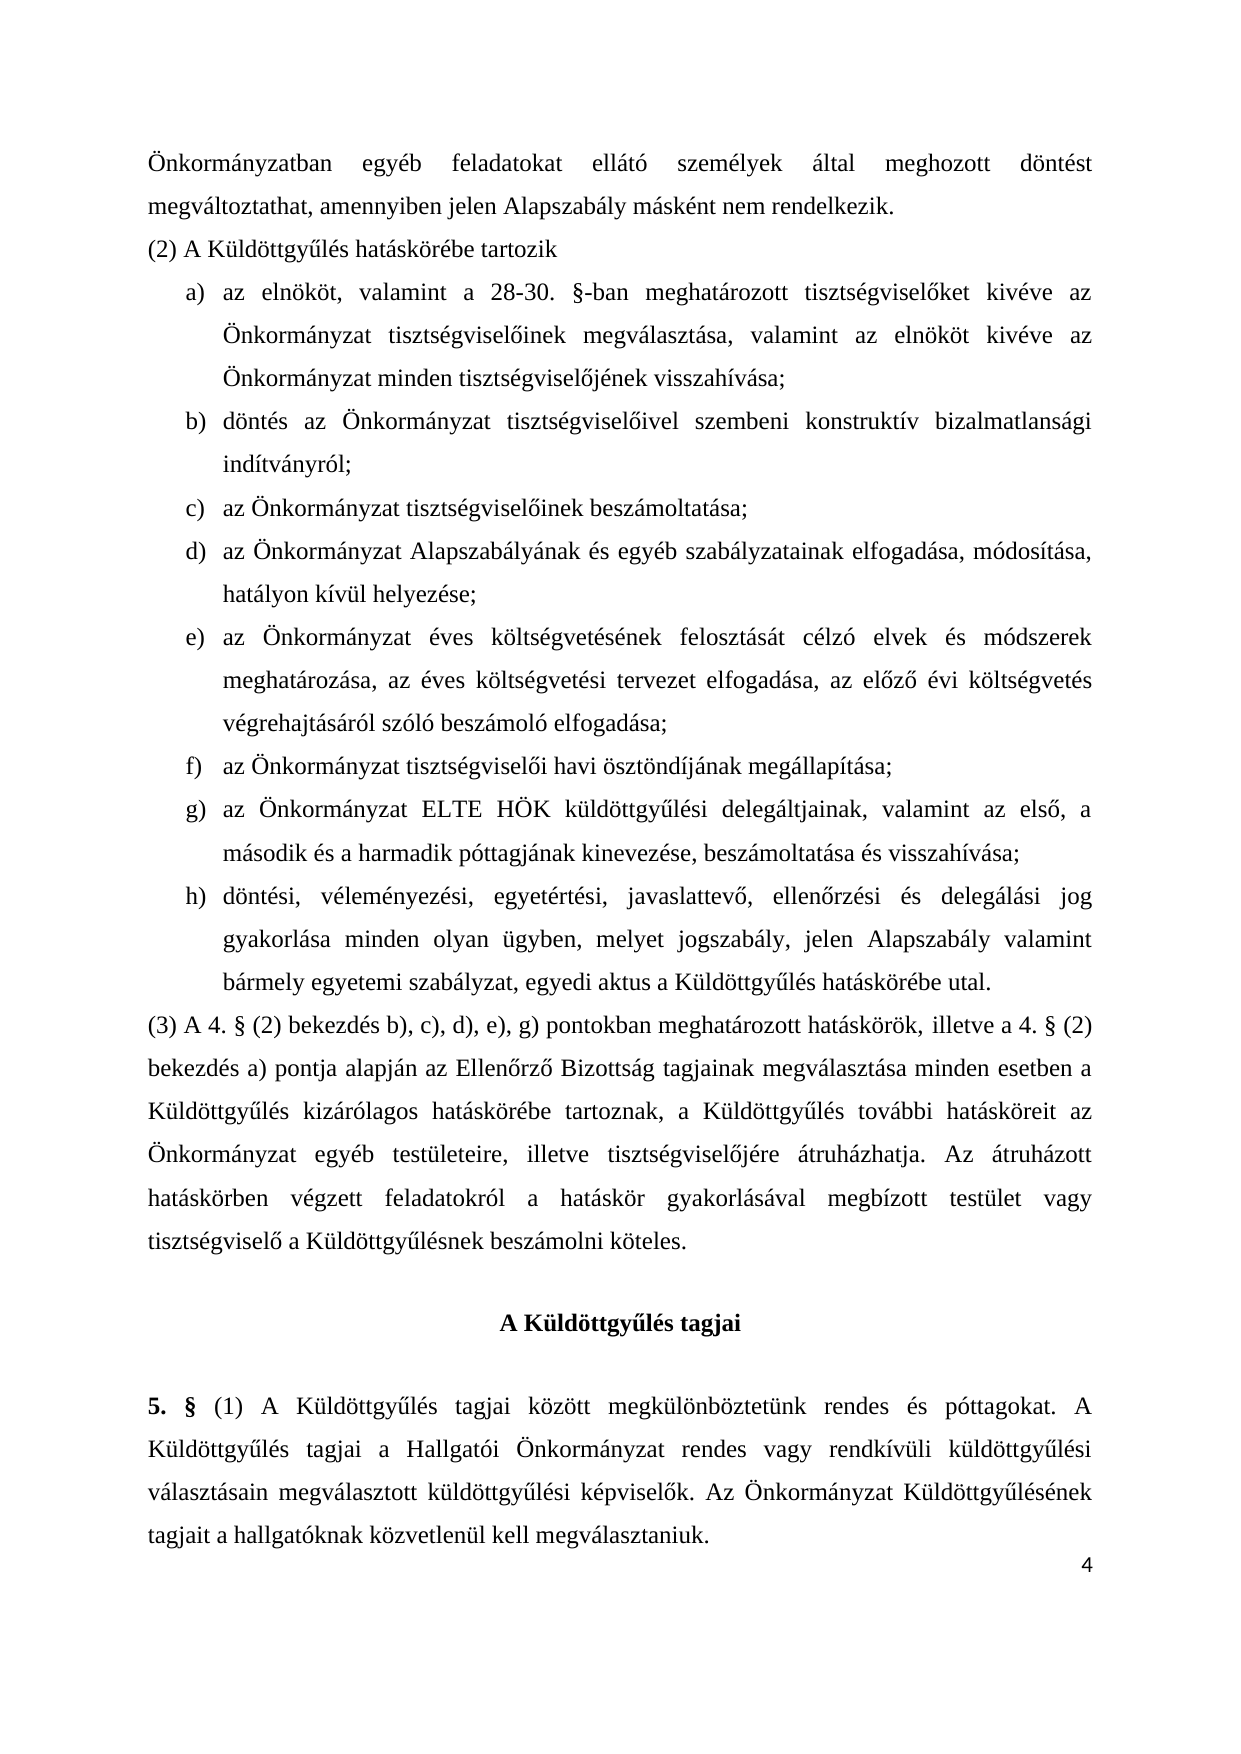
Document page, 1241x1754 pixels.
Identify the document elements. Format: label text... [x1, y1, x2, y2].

text (2) A Küldöttgyűlés hatáskörébe tartozik [148, 234, 1093, 263]
list az Önkormányzat éves költségvetésének felosztását célzó elvek és módszerek meghatározása, az éves költségvetési tervezet elfogadása, az előző évi költségvetés végrehajtásáról szóló beszámoló elfogadása; [185, 622, 1093, 737]
text (3) A 4. § (2) bekezdés b), c), d), e), g) pontokban meghatározott hatáskörök, illetve a 4. § (2) bekezdés a) pontja alapján az Ellenőrző Bizottság tagjainak megválasztása minden esetben a Küldöttgyűlés kizárólagos hatáskörébe tartoznak, a Küldöttgyűlés további hatásköreit az Önkormányzat egyéb testületeire, illetve tisztségviselőjére átruházhatja. Az átruházott hatáskörben végzett feladatokról a hatáskör gyakorlásával megbízott testület vagy tisztségviselő a Küldöttgyűlésnek beszámolni köteles. [148, 1010, 1093, 1254]
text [148, 148, 1093, 219]
list az Önkormányzat Alapszabályának és egyéb szabályzatainak elfogadása, módosítása, hatályon kívül helyezése; [185, 536, 1093, 608]
list az Önkormányzat tisztségviselőinek beszámoltatása; [185, 493, 1093, 521]
text 5. § (1) A Küldöttgyűlés tagjai között megkülönböztetünk rendes és póttagokat. A Küldöttgyűlés tagjai a Hallgatói Önkormányzat rendes vagy rendkívüli küldöttgyűlési választásain megválasztott küldöttgyűlési képviselők. Az Önkormányzat Küldöttgyűlésének tagjait a hallgatóknak közvetlenül kell megválasztaniuk. [148, 1391, 1093, 1549]
list az Önkormányzat tisztségviselői havi ösztöndíjának megállapítása; [185, 751, 1093, 780]
text A Küldöttgyűlés tagjai [148, 1308, 1093, 1337]
list az Önkormányzat ELTE HÖK küldöttgyűlési delegáltjainak, valamint az első, a második és a harmadik póttagjának kinevezése, beszámoltatása és visszahívása; [185, 794, 1093, 866]
list döntés az Önkormányzat tisztségviselőivel szembeni konstruktív bizalmatlansági indítványról; [185, 406, 1093, 478]
list döntési, véleményezési, egyetértési, javaslattevő, ellenőrzési és delegálási jog gyakorlása minden olyan ügyben, melyet jogszabály, jelen Alapszabály valamint bármely egyetemi szabályzat, egyedi aktus a Küldöttgyűlés hatáskörébe utal. [185, 881, 1093, 996]
list az elnököt, valamint a 28-30. §-ban meghatározott tisztségviselőket kivéve az Önkormányzat tisztségviselőinek megválasztása, valamint az elnököt kivéve az Önkormányzat minden tisztségviselőjének visszahívása; [185, 277, 1093, 392]
